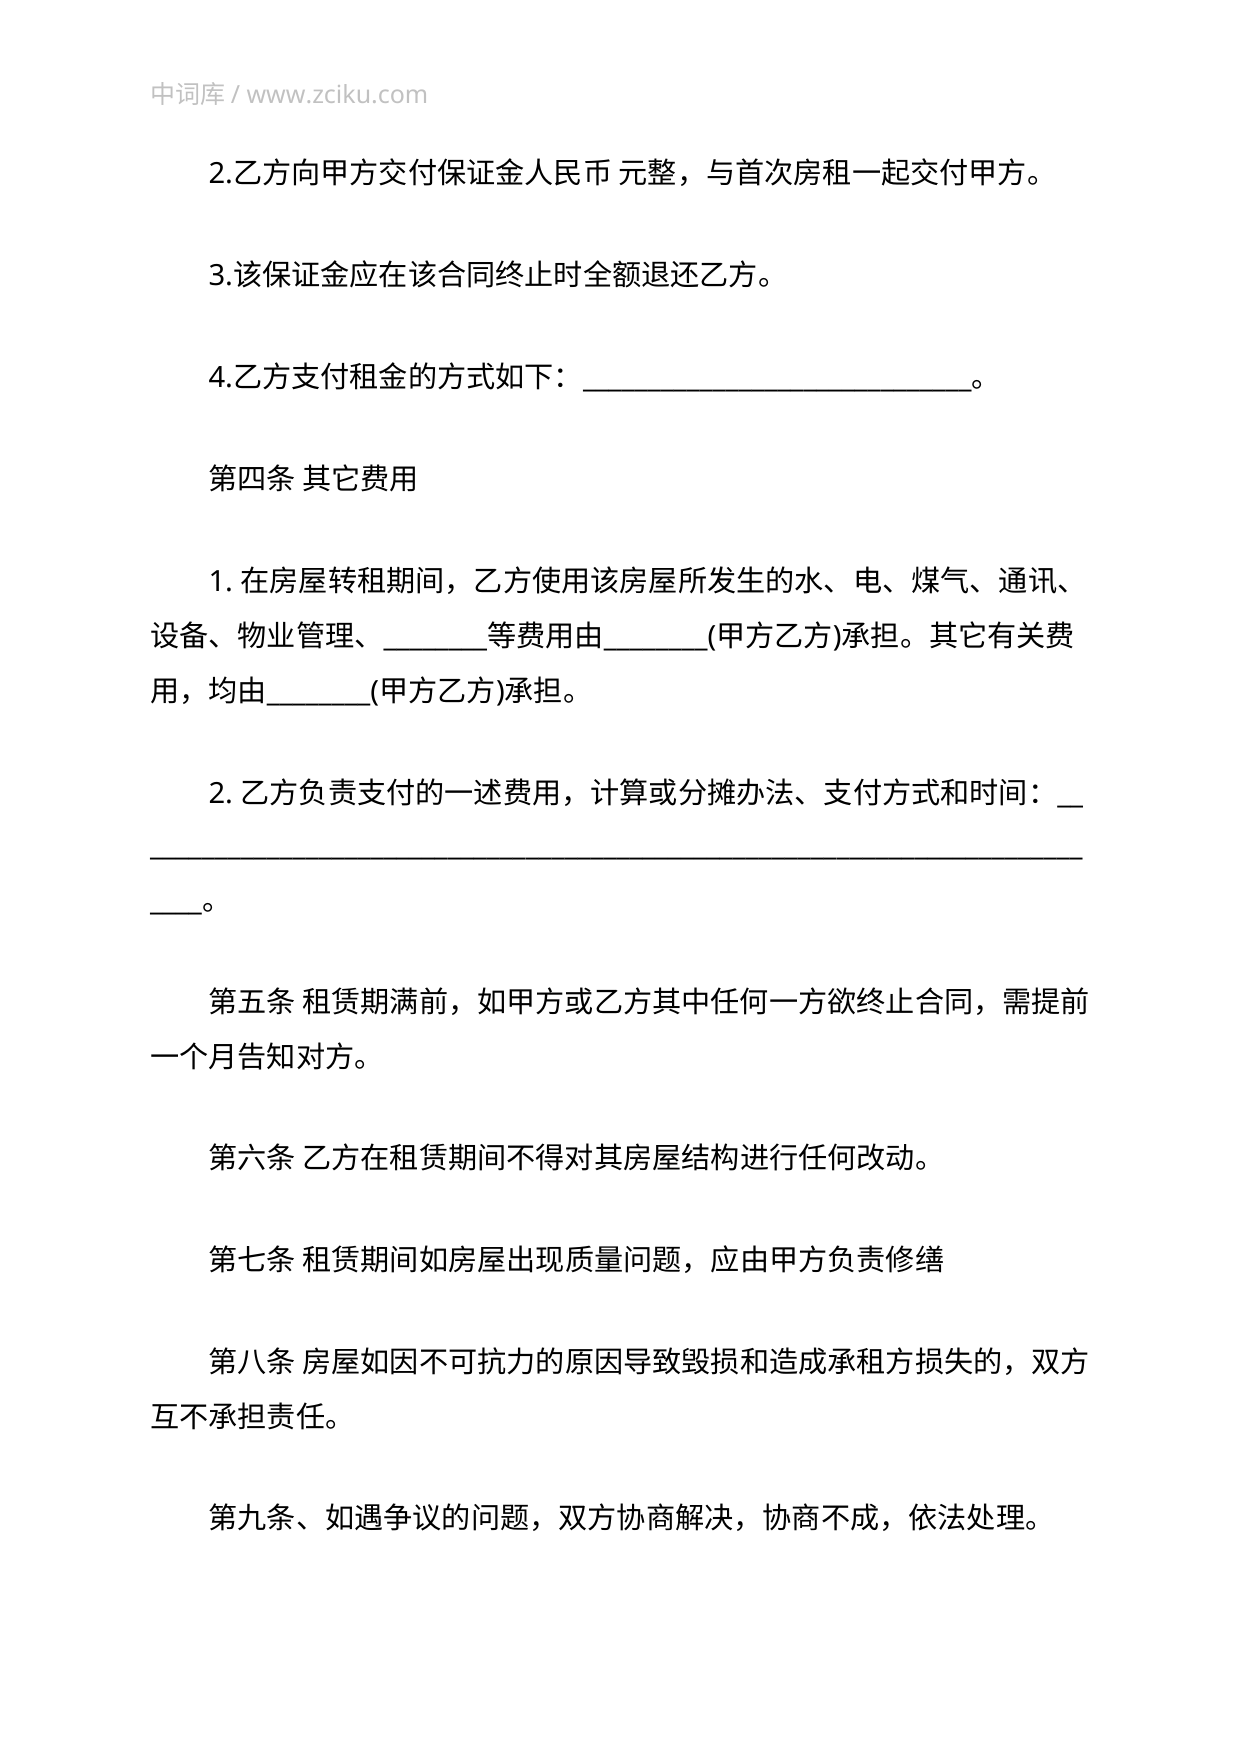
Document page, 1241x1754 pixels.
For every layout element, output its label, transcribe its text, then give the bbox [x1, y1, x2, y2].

text 2. 乙方负责支付的一述费用，计算或分摊办法、支付方式和时间：______________________________________________________________________________。 [150, 770, 1090, 919]
text 3.该保证金应在该合同终止时全额退还乙方。 [150, 252, 1090, 294]
text 2.乙方向甲方交付保证金人民币 元整，与首次房租一起交付甲方。 [150, 150, 1090, 192]
text 4.乙方支付租金的方式如下：______________________________。 [150, 354, 1090, 396]
text 第九条、如遇争议的问题，双方协商解决，协商不成，依法处理。 [150, 1495, 1090, 1537]
text 第七条 租赁期间如房屋出现质量问题，应由甲方负责修缮 [150, 1237, 1090, 1279]
text 第四条 其它费用 [150, 456, 1090, 498]
text 第六条 乙方在租赁期间不得对其房屋结构进行任何改动。 [150, 1135, 1090, 1177]
text 1. 在房屋转租期间，乙方使用该房屋所发生的水、电、煤气、通讯、设备、物业管理、________等费用由________(甲方乙方)承担。其它有关费用，均由________(甲方乙方)承担。 [150, 558, 1090, 710]
text 第八条 房屋如因不可抗力的原因导致毁损和造成承租方损失的，双方互不承担责任。 [150, 1338, 1090, 1436]
text 第五条 租赁期满前，如甲方或乙方其中任何一方欲终止合同，需提前一个月告知对方。 [150, 978, 1090, 1075]
